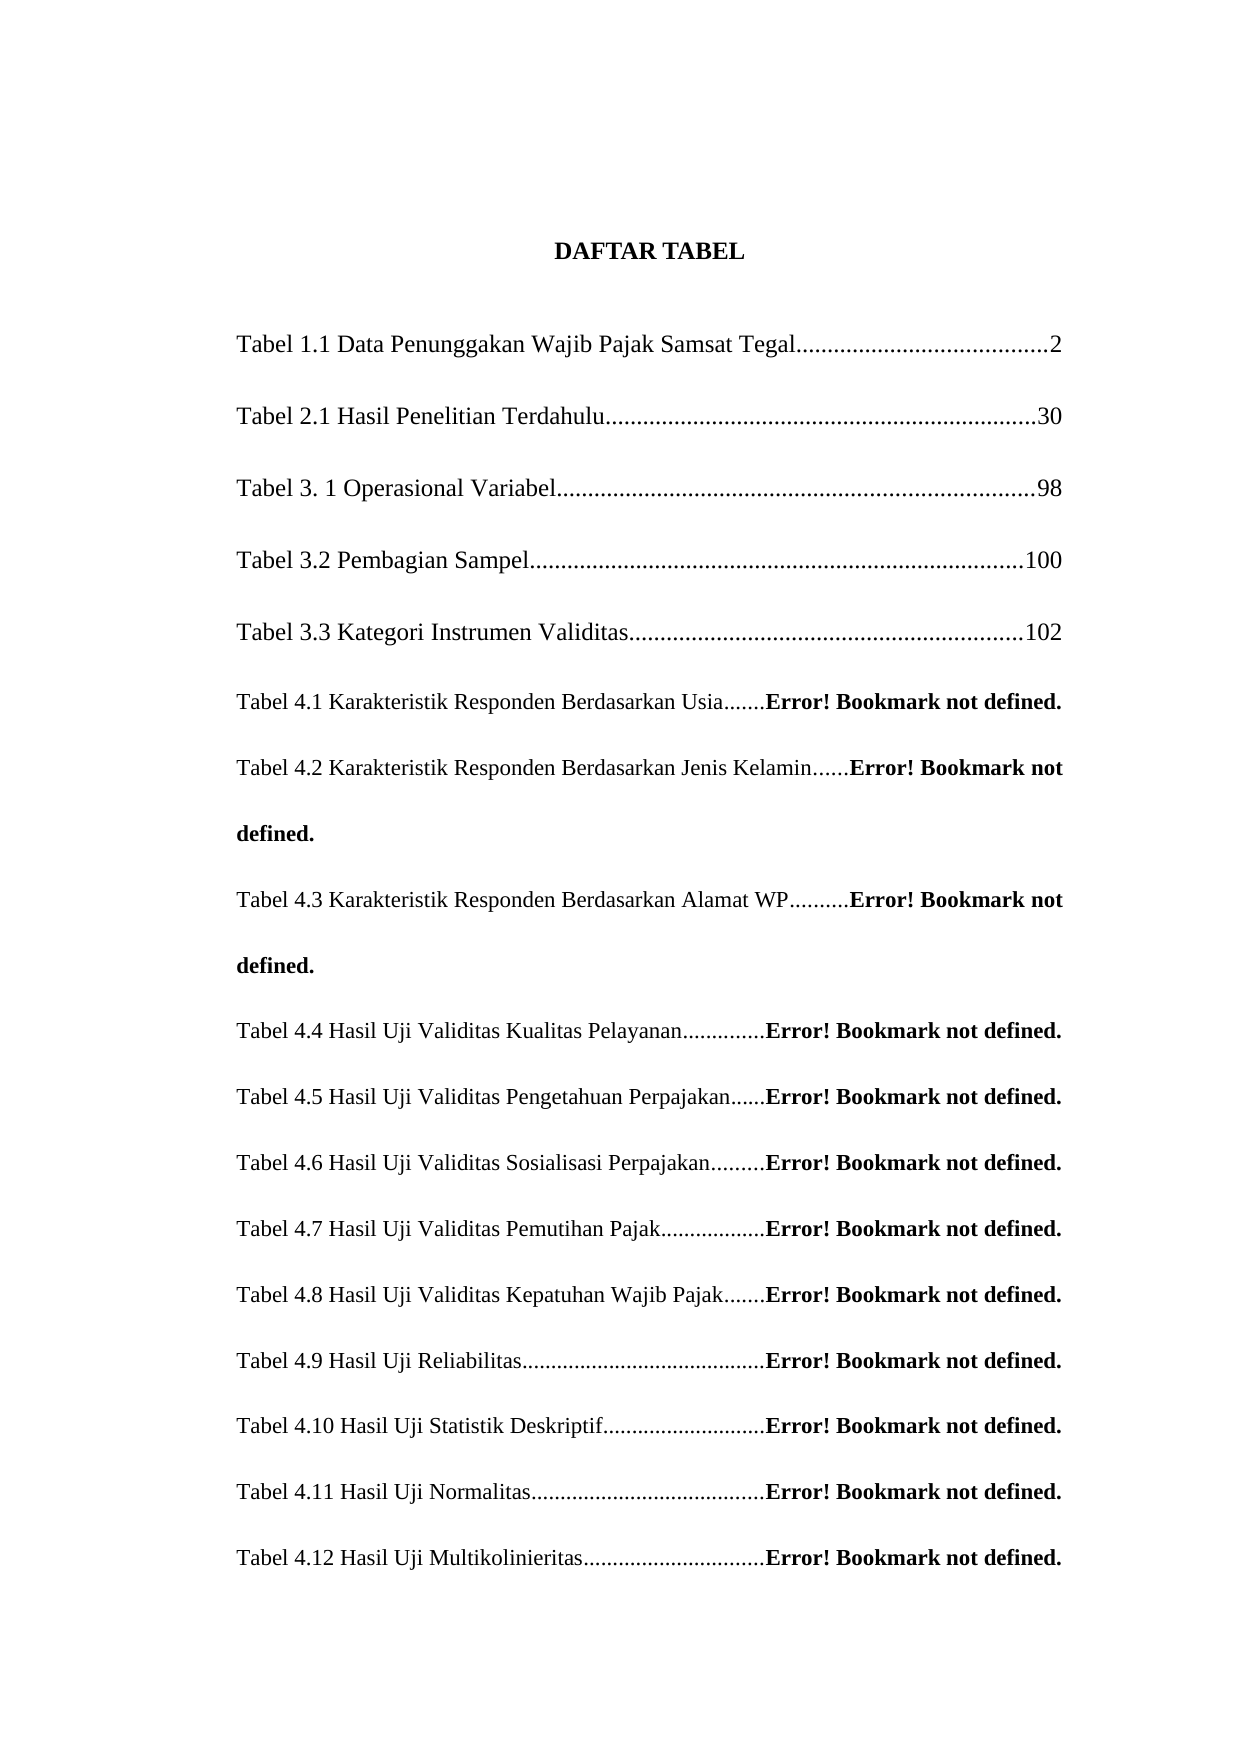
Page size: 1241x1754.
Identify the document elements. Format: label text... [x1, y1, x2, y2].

text Tabel 4.3 Karakteristik Responden Berdasarkan Alamat WP Error! Bookmark not defined. [236, 886, 1063, 978]
text Tabel 4.9 Hasil Uji Reliabilitas Error! Bookmark not defined. [236, 1347, 1063, 1373]
text Tabel 4.12 Hasil Uji Multikolinieritas Error! Bookmark not defined. [236, 1544, 1063, 1571]
text Tabel 4.10 Hasil Uji Statistik Deskriptif Error! Bookmark not defined. [236, 1413, 1063, 1439]
text Tabel 4.1 Karakteristik Responden Berdasarkan Usia Error! Bookmark not defined. [236, 688, 1063, 715]
text Tabel 3.2 Pembagian Sampel 100 [236, 545, 1063, 573]
text Tabel 3. 1 Operasional Variabel 98 [236, 473, 1063, 502]
text Tabel 4.6 Hasil Uji Validitas Sosialisasi Perpajakan Error! Bookmark not defined. [236, 1149, 1063, 1176]
text Tabel 2.1 Hasil Penelitian Terdahulu 30 [236, 401, 1063, 430]
text Tabel 4.4 Hasil Uji Validitas Kualitas Pelayanan Error! Bookmark not defined. [236, 1018, 1063, 1044]
text Tabel 4.8 Hasil Uji Validitas Kepatuhan Wajib Pajak Error! Bookmark not defined. [236, 1281, 1063, 1307]
text Tabel 4.5 Hasil Uji Validitas Pengetahuan Perpajakan Error! Bookmark not defined. [236, 1083, 1063, 1110]
text Tabel 1.1 Data Penunggakan Wajib Pajak Samsat Tegal 2 [236, 329, 1063, 358]
text Tabel 4.7 Hasil Uji Validitas Pemutihan Pajak Error! Bookmark not defined. [236, 1215, 1063, 1241]
text Tabel 3.3 Kategori Instrumen Validitas 102 [236, 617, 1063, 645]
subtitle DAFTAR TABEL [236, 236, 1063, 265]
text Tabel 4.11 Hasil Uji Normalitas Error! Bookmark not defined. [236, 1478, 1063, 1505]
text Tabel 4.2 Karakteristik Responden Berdasarkan Jenis Kelamin Error! Bookmark not defined. [236, 754, 1063, 846]
